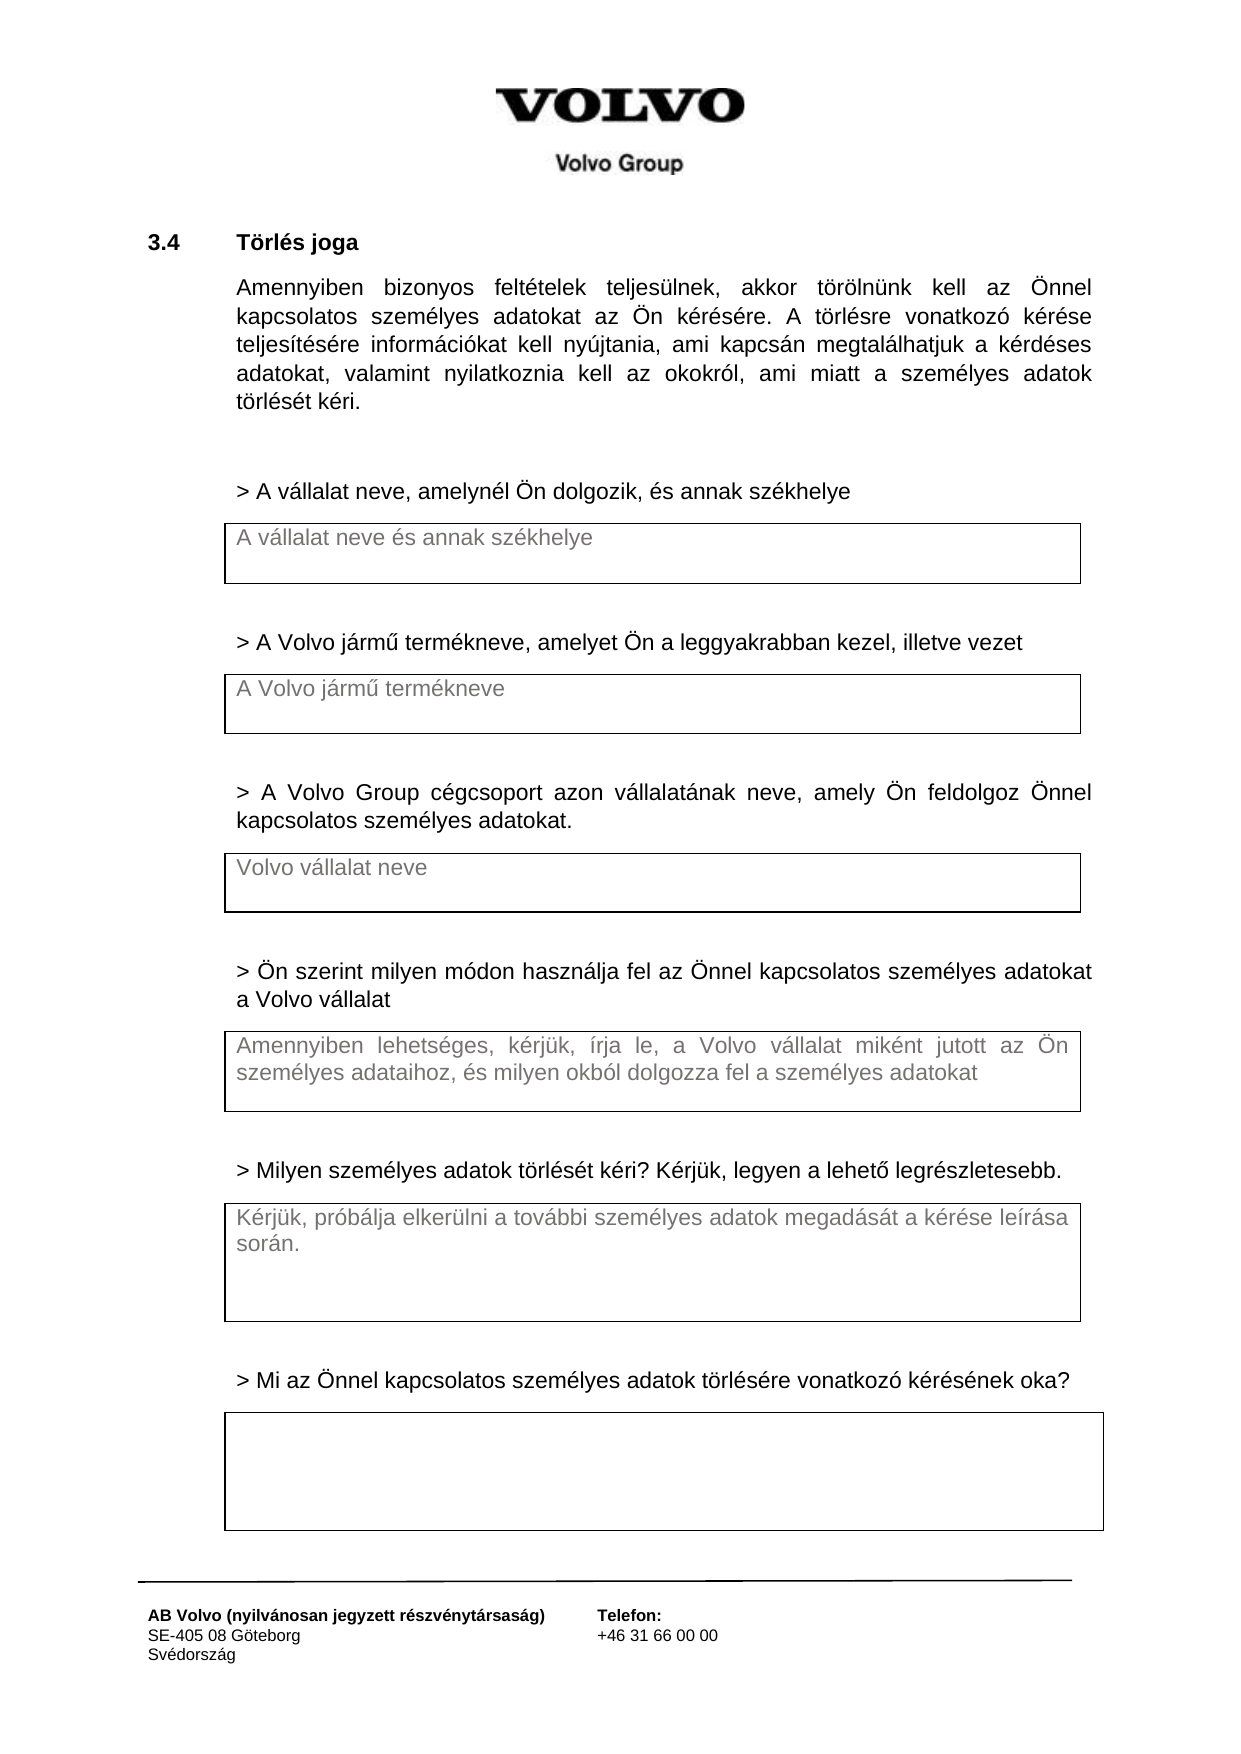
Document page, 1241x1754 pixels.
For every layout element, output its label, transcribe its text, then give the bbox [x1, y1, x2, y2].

text > Milyen személyes adatok törlését kéri? Kérjük, legyen a lehető legrészletesebb. [236, 1157, 1093, 1184]
text Amennyiben bizonyos feltételek teljesülnek, akkor törölnünk kell az Önnel kapcsolatos személyes adatokat az Ön kérésére. A törlésre vonatkozó kérése teljesítésére információkat kell nyújtania, ami kapcsán megtalálhatjuk a kérdéses adatokat, valamint nyilatkoznia kell az okokról, ami miatt a személyes adatok törlését kéri. [236, 274, 1093, 414]
table_header Volvo vállalat neve [226, 854, 1080, 911]
text > A Volvo jármű termékneve, amelyet Ön a leggyakrabban kezel, illetve vezet [236, 628, 1093, 655]
table_header A Volvo jármű termékneve [226, 675, 1080, 733]
text > Mi az Önnel kapcsolatos személyes adatok törlésére vonatkozó kérésének oka? [236, 1367, 1093, 1393]
text > A vállalat neve, amelynél Ön dolgozik, és annak székhelye [236, 478, 1093, 504]
table_header A vállalat neve és annak székhelye [226, 524, 1080, 582]
table_header Amennyiben lehetséges, kérjük, írja le, a Volvo vállalat miként jutott az Ön személyes adataihoz, és milyen okból dolgozza fel a személyes adatokat [226, 1032, 1080, 1111]
table_header [226, 1413, 1103, 1530]
text > Ön szerint milyen módon használja fel az Önnel kapcsolatos személyes adatokat a Volvo vállalat [236, 958, 1093, 1012]
picture [495, 88, 745, 175]
subtitle Törlés joga [148, 229, 1093, 256]
text > A Volvo Group cégcsoport azon vállalatának neve, amely Ön feldolgoz Önnel kapcsolatos személyes adatokat. [236, 779, 1093, 834]
table_header Kérjük, próbálja elkerülni a további személyes adatok megadását a kérése leírása során. [226, 1204, 1080, 1321]
